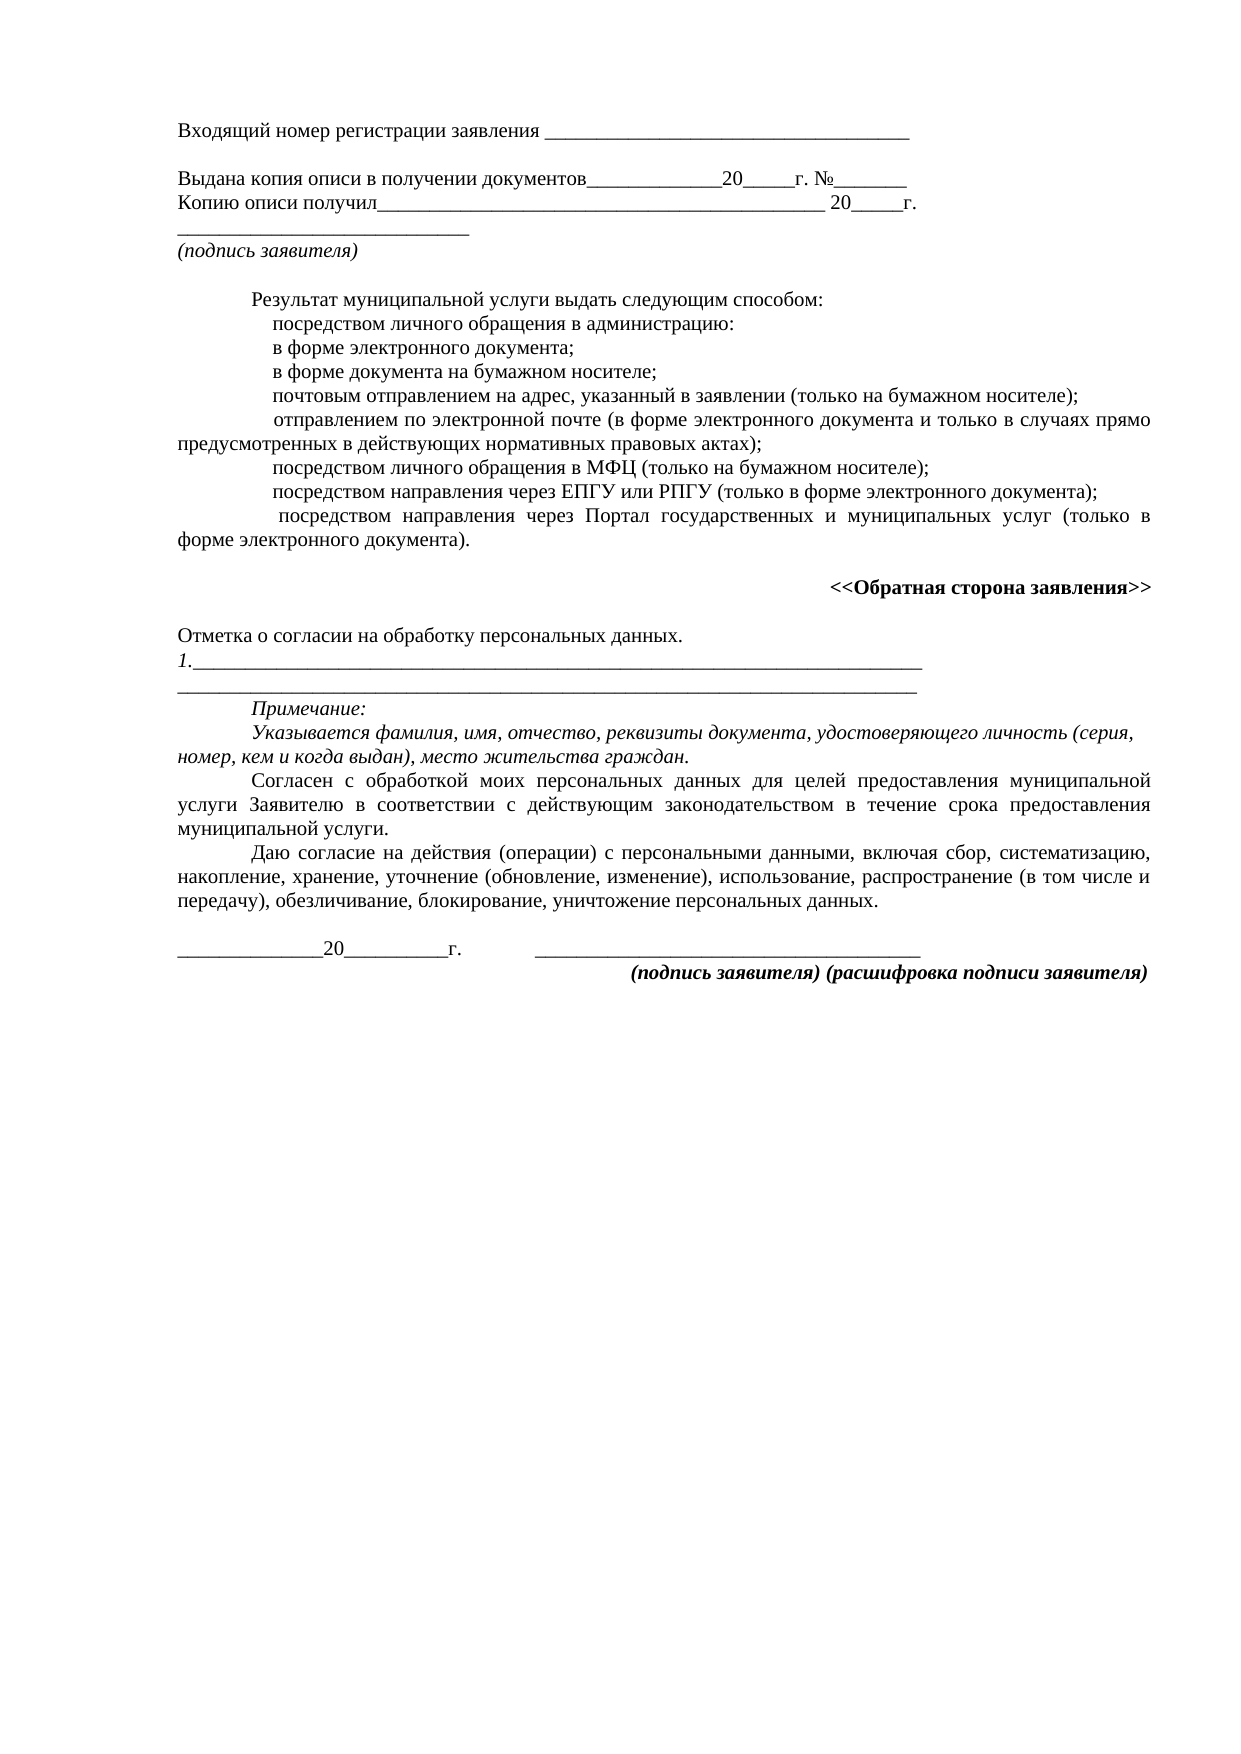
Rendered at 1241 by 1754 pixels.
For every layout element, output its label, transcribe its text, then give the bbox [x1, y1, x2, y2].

text Копию описи получил___________________________________________ 20_____г. [177, 190, 1152, 214]
text <<Обратная сторона заявления>> [177, 575, 1152, 599]
text Примечание: [177, 696, 1152, 720]
text _______________________________________________________________________ [177, 672, 1152, 696]
text  почтовым отправлением на адрес, указанный в заявлении (только на бумажном носителе); [177, 383, 1152, 407]
text Даю согласие на действия (операции) с персональными данными, включая сбор, систематизацию, накопление, хранение, уточнение (обновление, изменение), использование, распространение (в том числе и передачу), обезличивание, блокирование, уничтожение персональных данных. [177, 840, 1152, 912]
text 1.______________________________________________________________________ [177, 647, 1152, 672]
text  посредством направления через ЕПГУ или РПГУ (только в форме электронного документа); [177, 479, 1152, 503]
text  посредством личного обращения в администрацию: [177, 311, 1152, 335]
text ______________20__________г. _____________________________________ [177, 936, 1152, 960]
text Согласен с обработкой моих персональных данных для целей предоставления муниципальной услуги Заявителю в соответствии с действующим законодательством в течение срока предоставления муниципальной услуги. [177, 768, 1152, 840]
text  посредством направления через Портал государственных и муниципальных услуг (только в форме электронного документа). [177, 503, 1152, 551]
text Отметка о согласии на обработку персональных данных. [177, 623, 1152, 647]
text Результат муниципальной услуги выдать следующим способом: [177, 287, 1152, 311]
text  в форме документа на бумажном носителе; [177, 359, 1152, 383]
text  посредством личного обращения в МФЦ (только на бумажном носителе); [177, 455, 1152, 479]
text Выдана копия описи в получении документов_____________20_____г. №_______ [177, 166, 1152, 190]
text Указывается фамилия, имя, отчество, реквизиты документа, удостоверяющего личность (серия, номер, кем и когда выдан), место жительства граждан. [177, 720, 1152, 768]
text  отправлением по электронной почте (в форме электронного документа и только в случаях прямо предусмотренных в действующих нормативных правовых актах); [177, 407, 1152, 455]
text  в форме электронного документа; [177, 335, 1152, 359]
text ____________________________ [177, 214, 1152, 238]
text (подпись заявителя) [177, 238, 1152, 262]
text Входящий номер регистрации заявления ___________________________________ [177, 118, 1152, 142]
text (подпись заявителя) (расшифровка подписи заявителя) [177, 960, 1152, 984]
